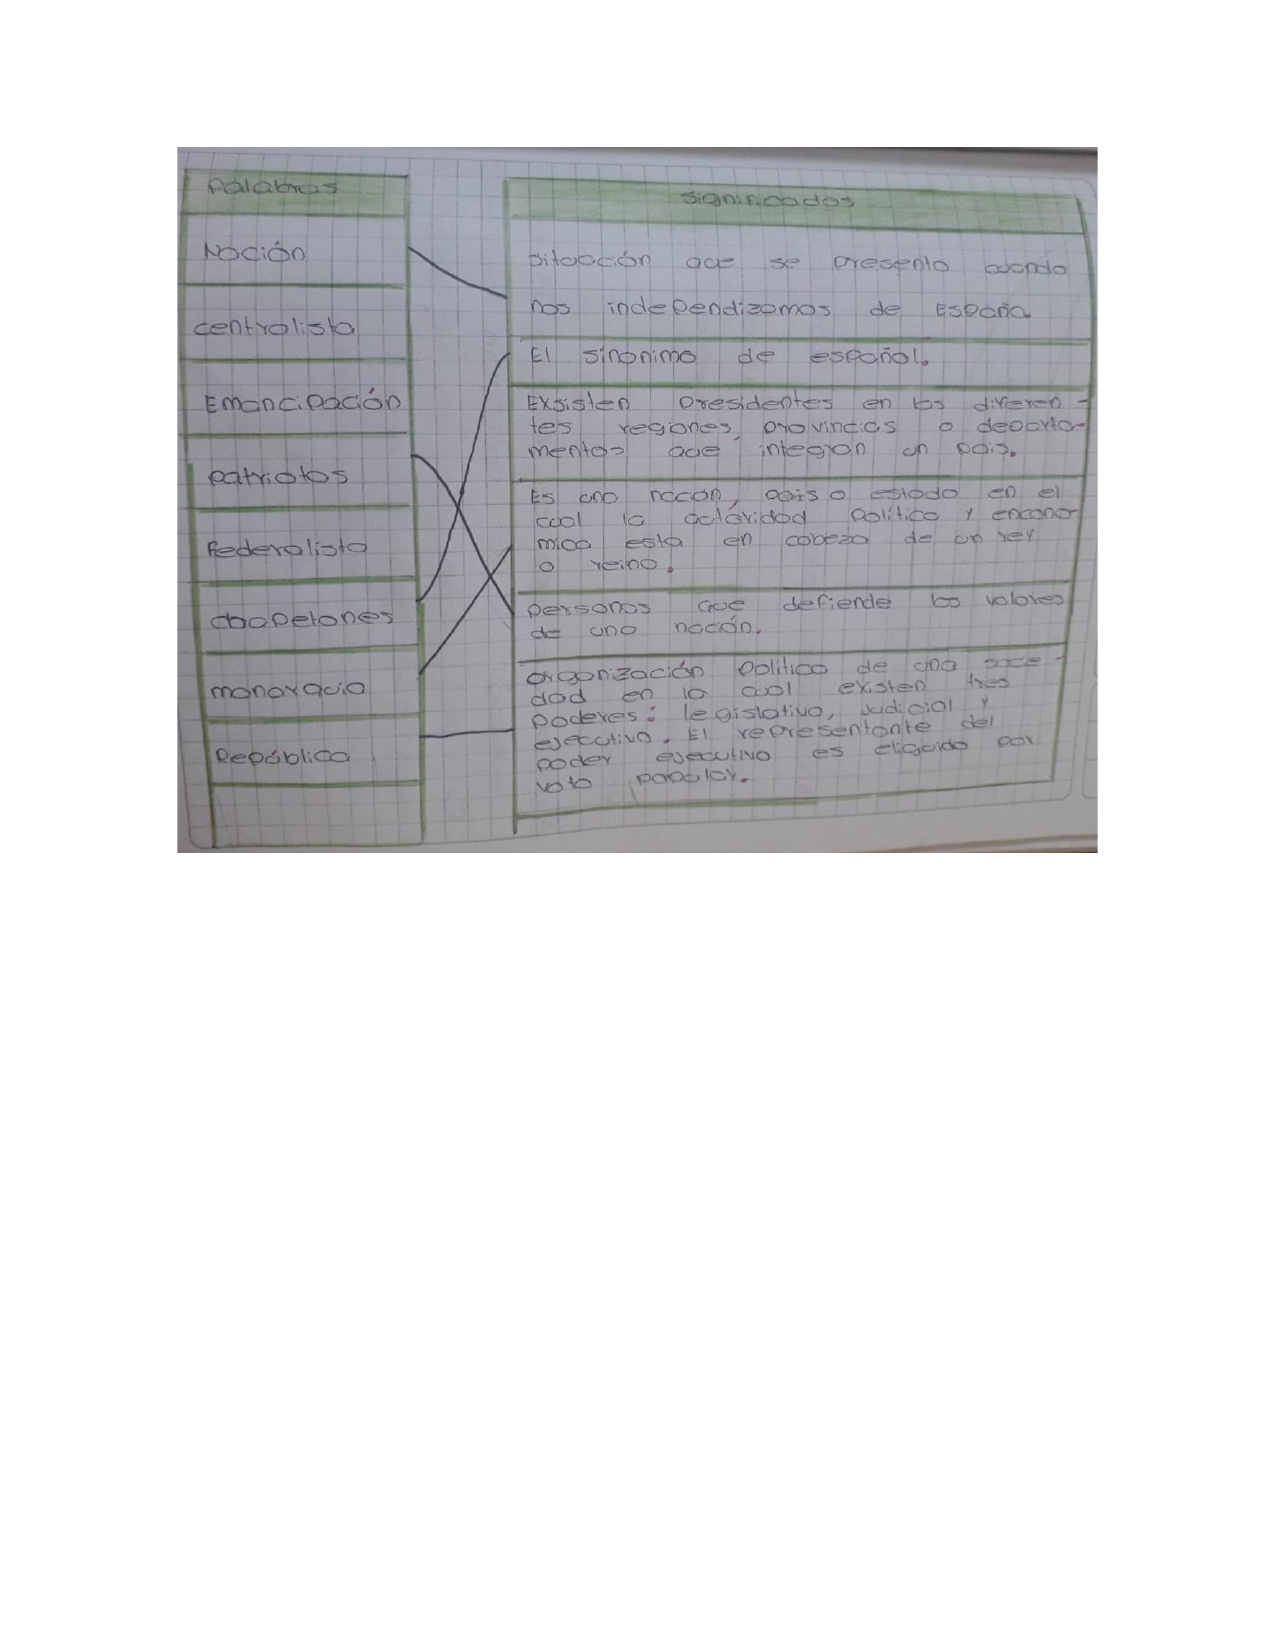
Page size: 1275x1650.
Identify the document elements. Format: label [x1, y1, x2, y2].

picture [177, 147, 1098, 853]
